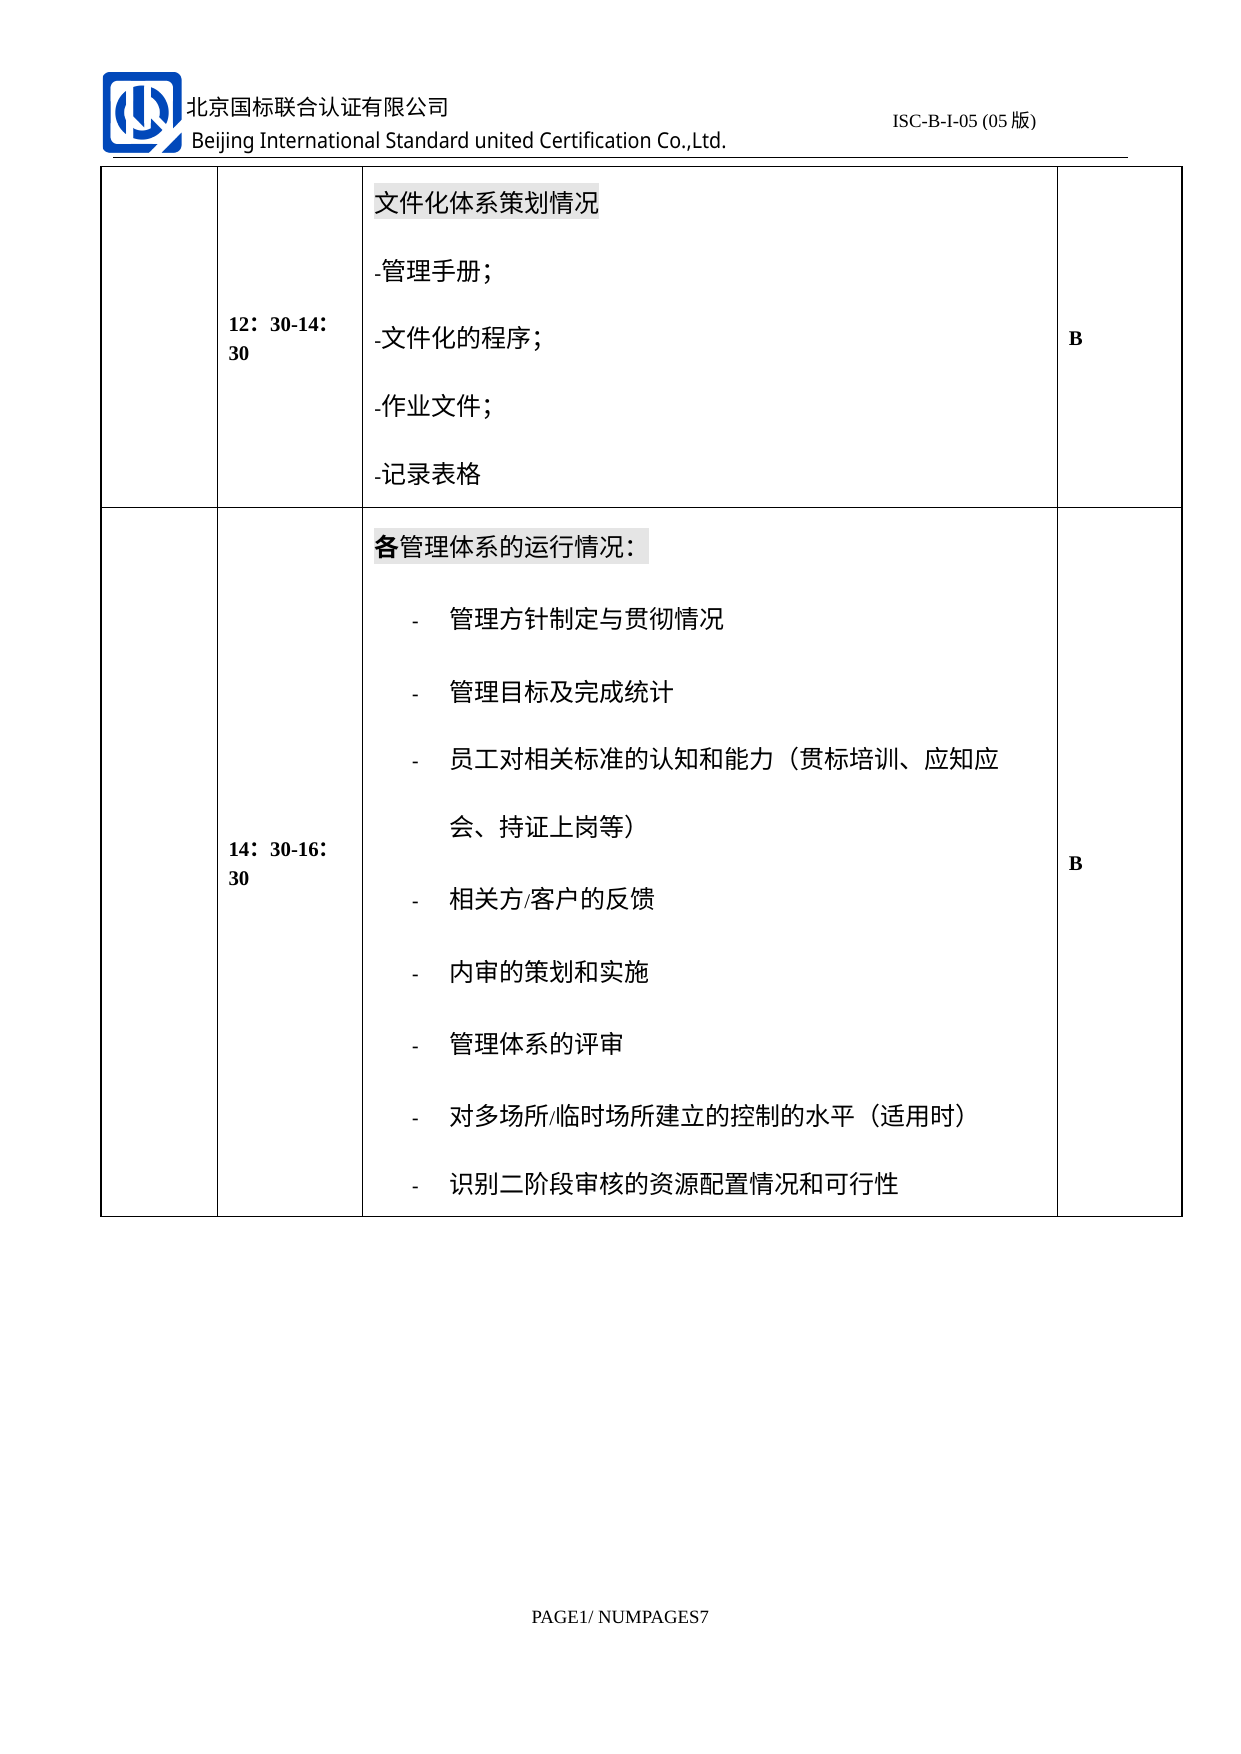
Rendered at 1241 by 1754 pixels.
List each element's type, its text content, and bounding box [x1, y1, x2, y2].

table_cell [102, 508, 217, 1216]
table_cell B [1058, 167, 1181, 507]
table_cell 12：30-14：30 [218, 167, 362, 507]
table_cell B [1058, 508, 1181, 1216]
table_cell 各管理体系的运行情况： 管理方针制定与贯彻情况 管理目标及完成统计 员工对相关标准的认知和能力（贯标培训、应知应会、持证上岗等） 相关方/客户的反馈 内审的策划和实施 管理体系的评审 对多场所/临时场所建立的控制的水平（适用时） 识别二阶段审核的资源配置情况和可行性 [363, 508, 1057, 1216]
picture [102, 72, 182, 153]
table_cell 14：30-16：30 [218, 508, 362, 1216]
table_cell [102, 167, 217, 507]
table_cell 文件化体系策划情况 -管理手册； -文件化的程序； -作业文件； -记录表格 [363, 167, 1057, 507]
